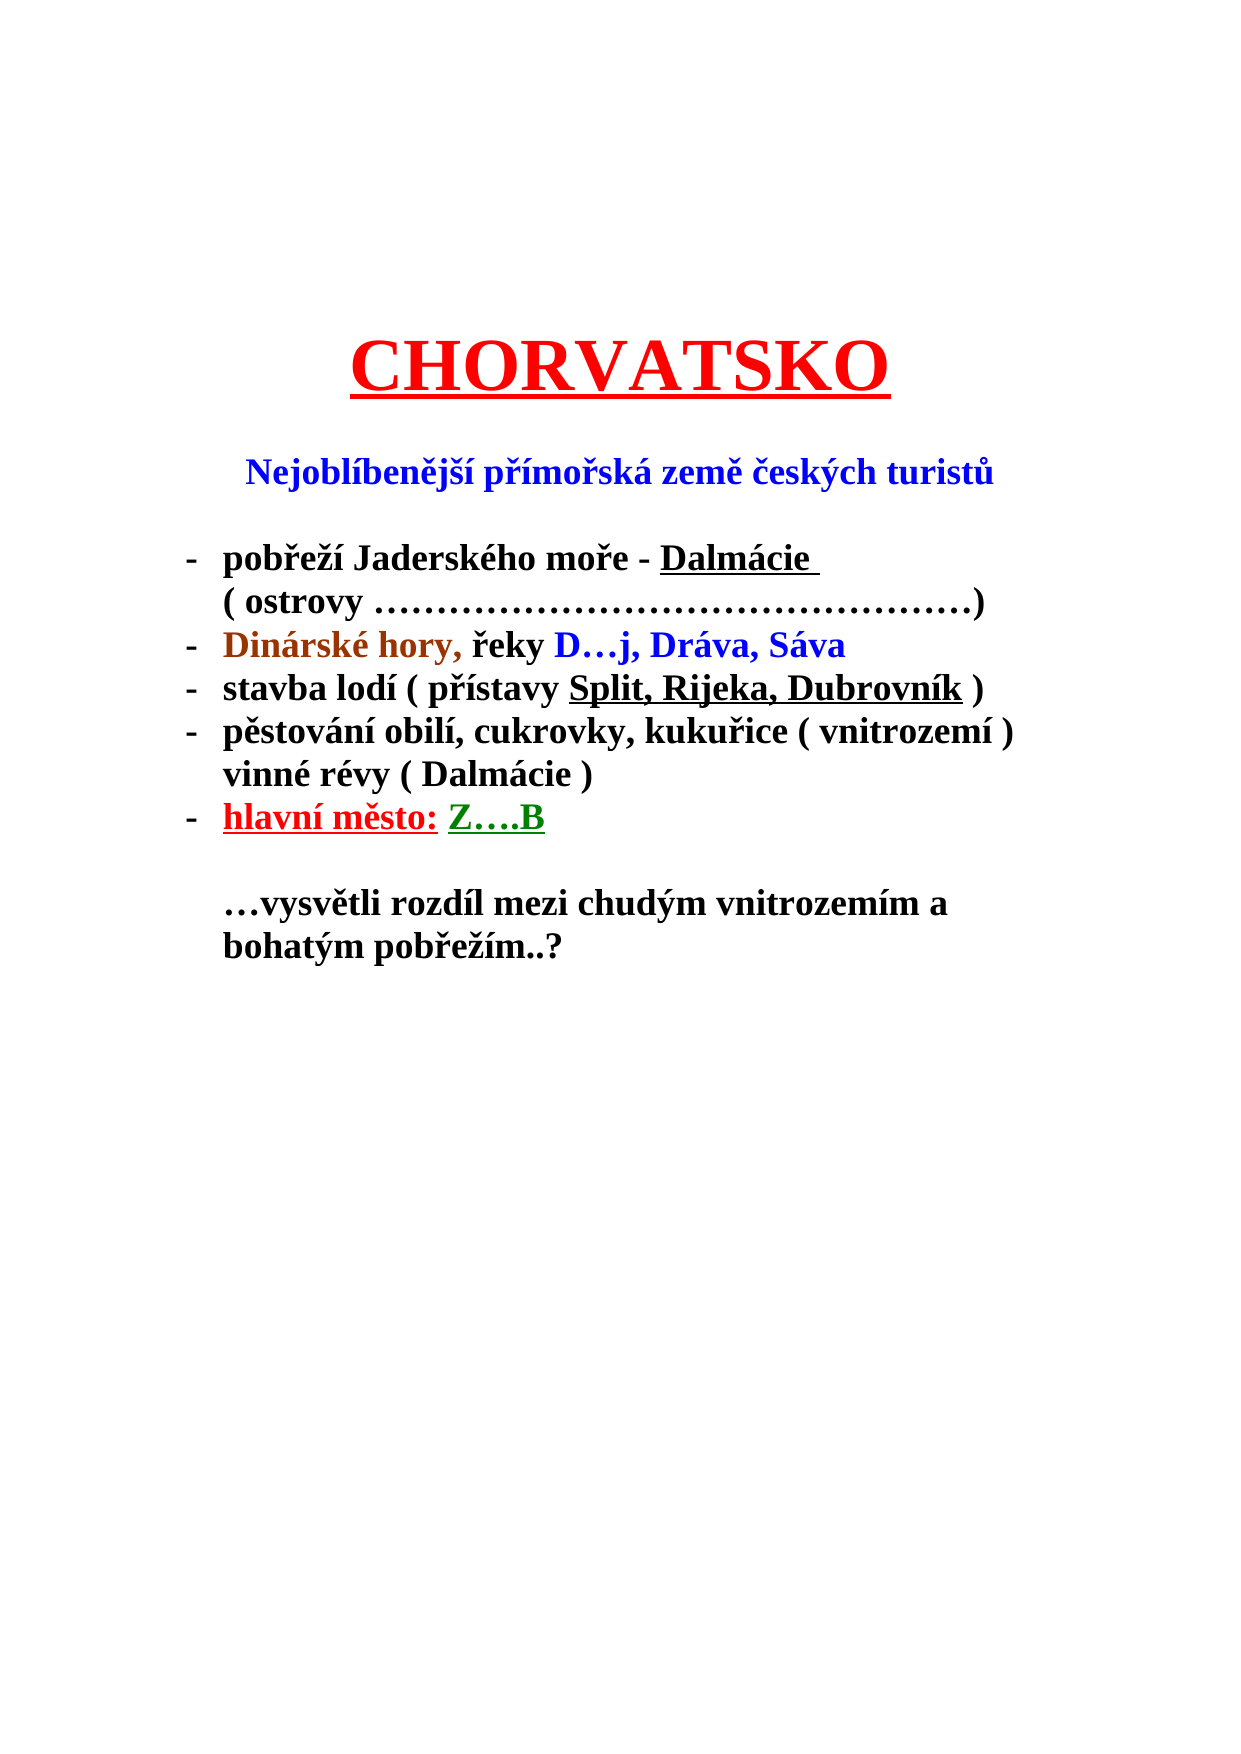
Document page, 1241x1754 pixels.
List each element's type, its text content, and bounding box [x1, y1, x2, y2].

text Nejoblíbenější přímořská země českých turistů [148, 449, 1093, 493]
list pobřeží Jaderského moře - Dalmácie [185, 536, 1093, 579]
text CHORVATSKO [148, 320, 1093, 406]
list Dinárské hory, řeky D…j, Dráva, Sáva [185, 622, 1093, 665]
list hlavní město: Z….B [185, 794, 1093, 838]
text ( ostrovy …………………………………………) [223, 579, 1093, 622]
list pěstování obilí, cukrovky, kukuřice ( vnitrozemí ) [185, 708, 1093, 751]
text bohatým pobřežím..? [148, 924, 1093, 967]
text vinné révy ( Dalmácie ) [223, 751, 1093, 794]
text …vysvětli rozdíl mezi chudým vnitrozemím a [223, 881, 1093, 924]
list stavba lodí ( přístavy Split, Rijeka, Dubrovník ) [185, 665, 1093, 708]
